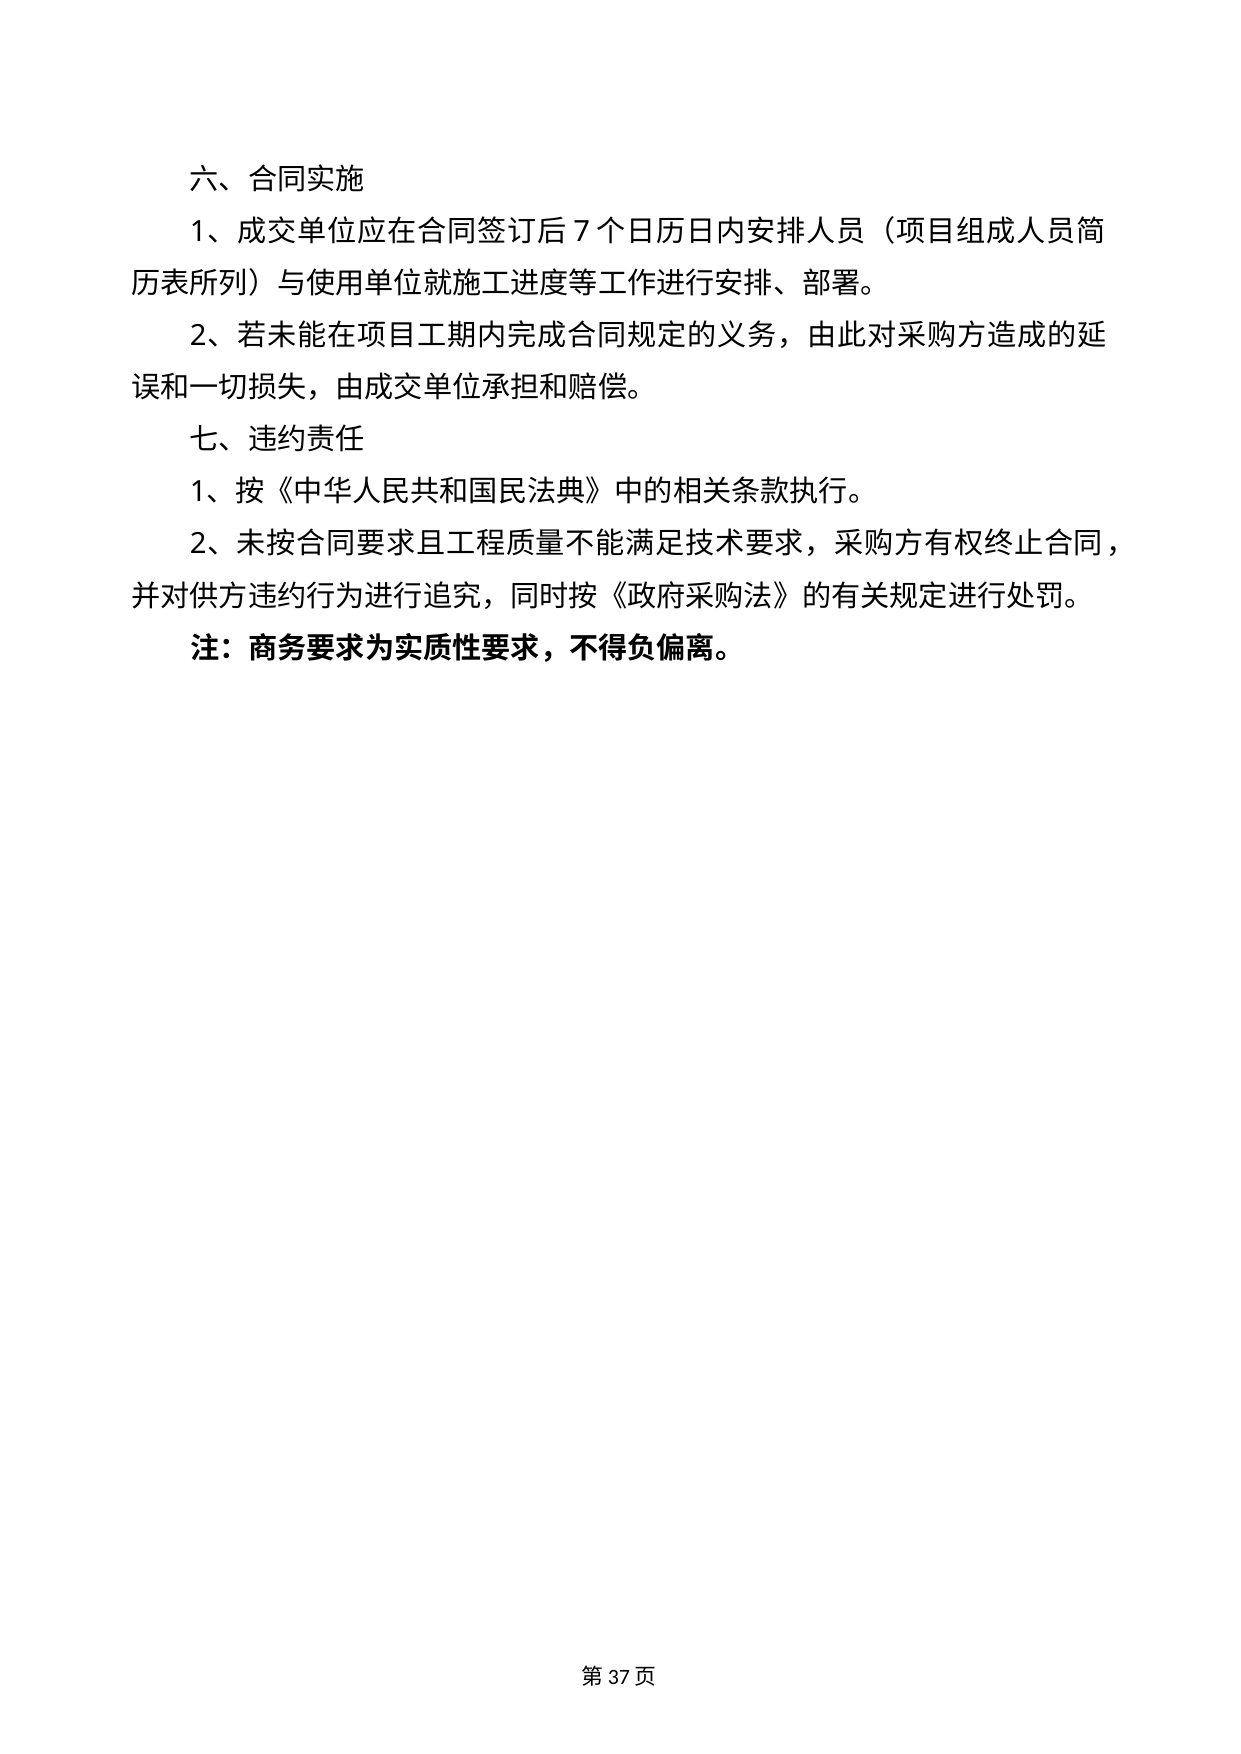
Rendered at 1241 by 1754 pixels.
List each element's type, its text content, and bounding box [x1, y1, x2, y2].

text 七、违约责任 [131, 408, 1106, 460]
text 2、若未能在项目工期内完成合同规定的义务，由此对采购方造成的延误和一切损失，由成交单位承担和赔偿。 [131, 304, 1106, 408]
text 注：商务要求为实质性要求，不得负偏离。 [131, 616, 1106, 668]
text 六、合同实施 [131, 148, 1106, 200]
text 1、按《中华人民共和国民法典》中的相关条款执行。 [131, 460, 1106, 512]
text 1、成交单位应在合同签订后7个日历日内安排人员（项目组成人员简历表所列）与使用单位就施工进度等工作进行安排、部署。 [131, 200, 1106, 304]
text 2、未按合同要求且工程质量不能满足技术要求，采购方有权终止合同，并对供方违约行为进行追究，同时按《政府采购法》的有关规定进行处罚。 [131, 512, 1106, 616]
